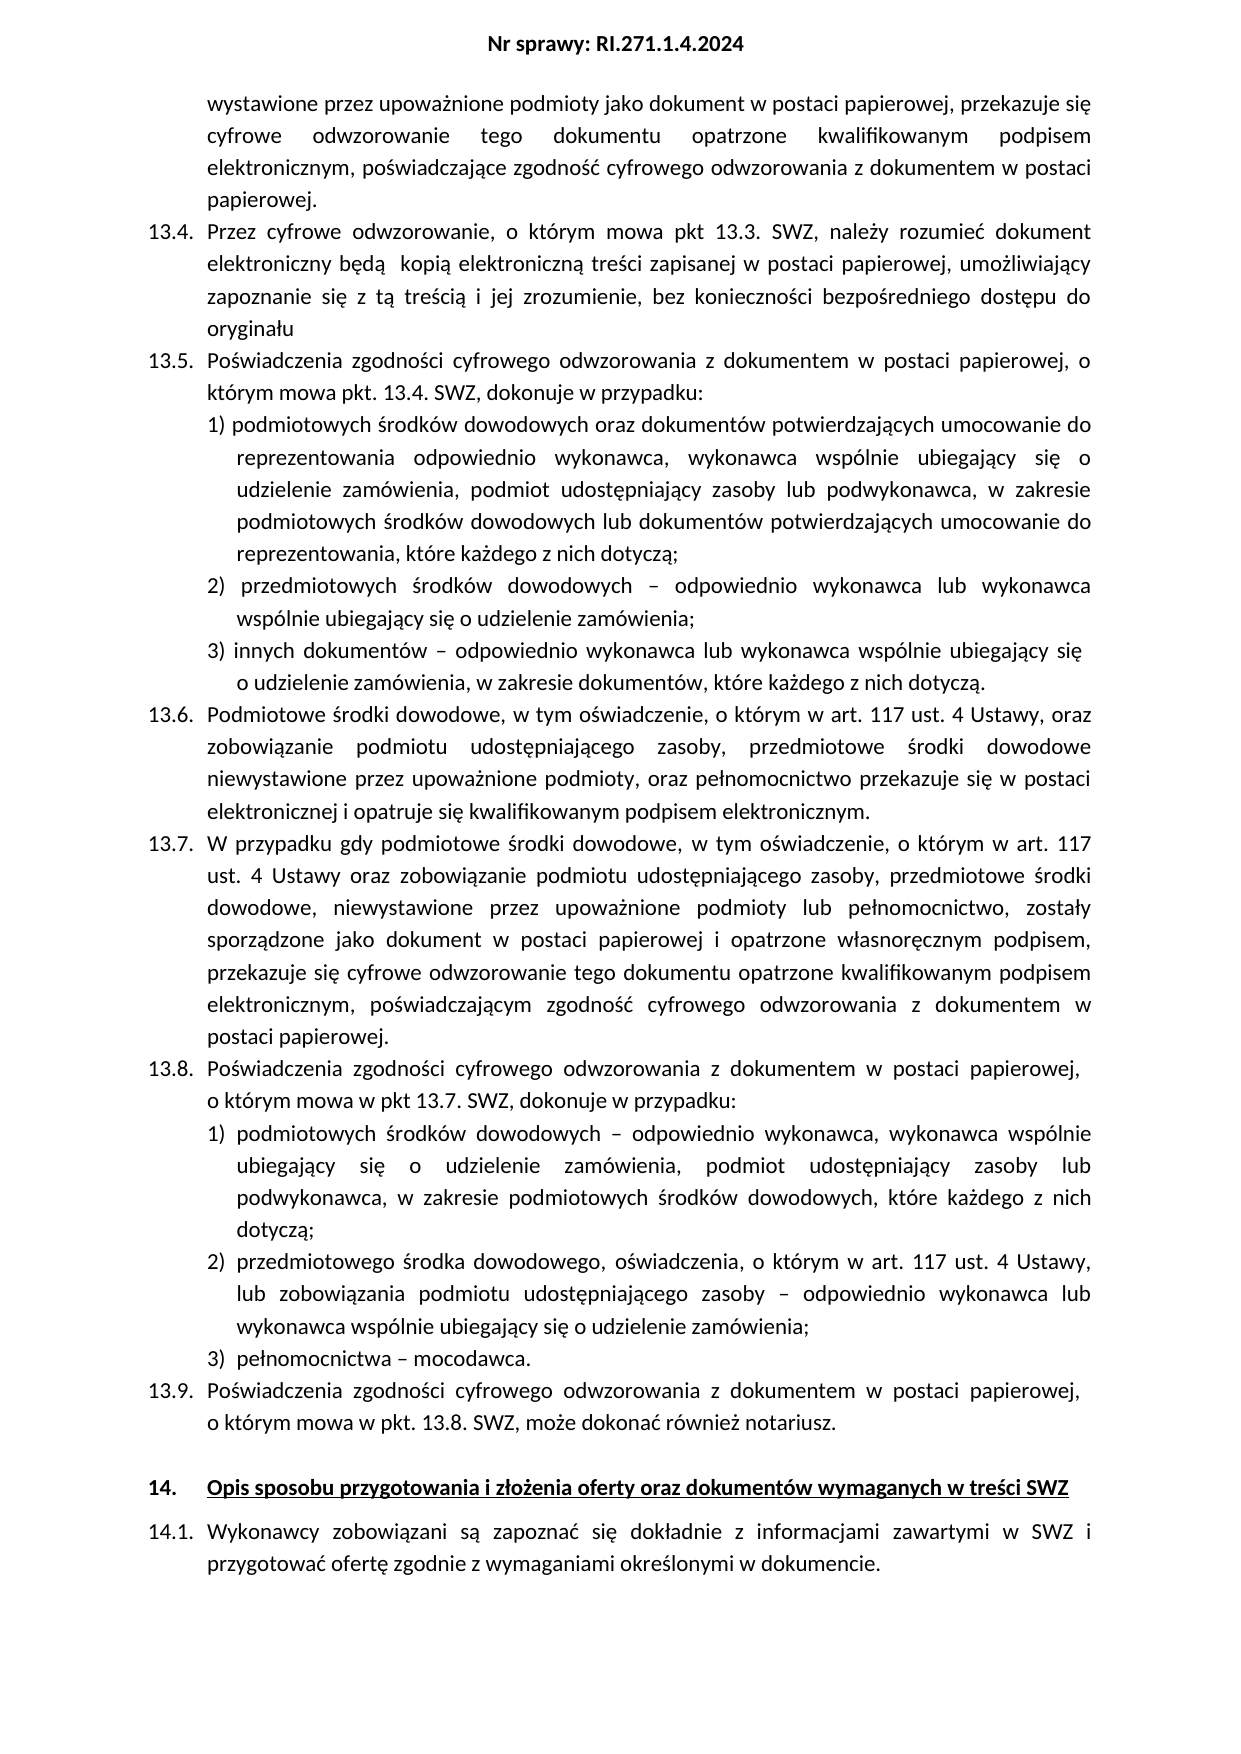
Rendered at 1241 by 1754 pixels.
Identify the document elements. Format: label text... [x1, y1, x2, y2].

list Wykonawcy zobowiązani są zapoznać się dokładnie z informacjami zawartymi w SWZ i przygotować ofertę zgodnie z wymaganiami określonymi w dokumencie. [148, 1517, 1092, 1578]
text 3) pełnomocnictwa – mocodawca. [207, 1344, 1092, 1372]
text 1) podmiotowych środków dowodowych oraz dokumentów potwierdzających umocowanie do reprezentowania odpowiednio wykonawca, wykonawca wspólnie ubiegający się o udzielenie zamówienia, podmiot udostępniający zasoby lub podwykonawca, w zakresie podmiotowych środków dowodowych lub dokumentów potwierdzających umocowanie do reprezentowania, które każdego z nich dotyczą; [207, 411, 1092, 567]
text 3) innych dokumentów – odpowiednio wykonawca lub wykonawca wspólnie ubiegający się o udzielenie zamówienia, w zakresie dokumentów, które każdego z nich dotyczą. [207, 636, 1092, 696]
list Poświadczenia zgodności cyfrowego odwzorowania z dokumentem w postaci papierowej, o którym mowa pkt. 13.4. SWZ, dokonuje w przypadku: [148, 346, 1092, 406]
text 2) przedmiotowych środków dowodowych – odpowiednio wykonawca lub wykonawca wspólnie ubiegający się o udzielenie zamówienia; [207, 571, 1092, 632]
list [148, 89, 1092, 213]
text 1) podmiotowych środków dowodowych – odpowiednio wykonawca, wykonawca wspólnie ubiegający się o udzielenie zamówienia, podmiot udostępniający zasoby lub podwykonawca, w zakresie podmiotowych środków dowodowych, które każdego z nich dotyczą; [207, 1119, 1092, 1243]
text 13.6. Podmiotowe środki dowodowe, w tym oświadczenie, o którym w art. 117 ust. 4 Ustawy, oraz zobowiązanie podmiotu udostępniającego zasoby, przedmiotowe środki dowodowe niewystawione przez upoważnione podmioty, oraz pełnomocnictwo przekazuje się w postaci elektronicznej i opatruje się kwalifikowanym podpisem elektronicznym. [148, 700, 1092, 825]
text 2) przedmiotowego środka dowodowego, oświadczenia, o którym w art. 117 ust. 4 Ustawy, lub zobowiązania podmiotu udostępniającego zasoby – odpowiednio wykonawca lub wykonawca wspólnie ubiegający się o udzielenie zamówienia; [207, 1247, 1092, 1340]
list Przez cyfrowe odwzorowanie, o którym mowa pkt 13.3. SWZ, należy rozumieć dokument elektroniczny będą kopią elektroniczną treści zapisanej w postaci papierowej, umożliwiający zapoznanie się z tą treścią i jej zrozumienie, bez konieczności bezpośredniego dostępu do oryginału [148, 217, 1092, 342]
text 14. Opis sposobu przygotowania i złożenia oferty oraz dokumentów wymaganych w treści SWZ [148, 1473, 1092, 1501]
text 13.8. Poświadczenia zgodności cyfrowego odwzorowania z dokumentem w postaci papierowej, o którym mowa w pkt 13.7. SWZ, dokonuje w przypadku: [148, 1054, 1092, 1114]
text 13.7. W przypadku gdy podmiotowe środki dowodowe, w tym oświadczenie, o którym w art. 117 ust. 4 Ustawy oraz zobowiązanie podmiotu udostępniającego zasoby, przedmiotowe środki dowodowe, niewystawione przez upoważnione podmioty lub pełnomocnictwo, zostały sporządzone jako dokument w postaci papierowej i opatrzone własnoręcznym podpisem, przekazuje się cyfrowe odwzorowanie tego dokumentu opatrzone kwalifikowanym podpisem elektronicznym, poświadczającym zgodność cyfrowego odwzorowania z dokumentem w postaci papierowej. [148, 829, 1092, 1050]
text 13.9. Poświadczenia zgodności cyfrowego odwzorowania z dokumentem w postaci papierowej, o którym mowa w pkt. 13.8. SWZ, może dokonać również notariusz. [148, 1376, 1092, 1436]
